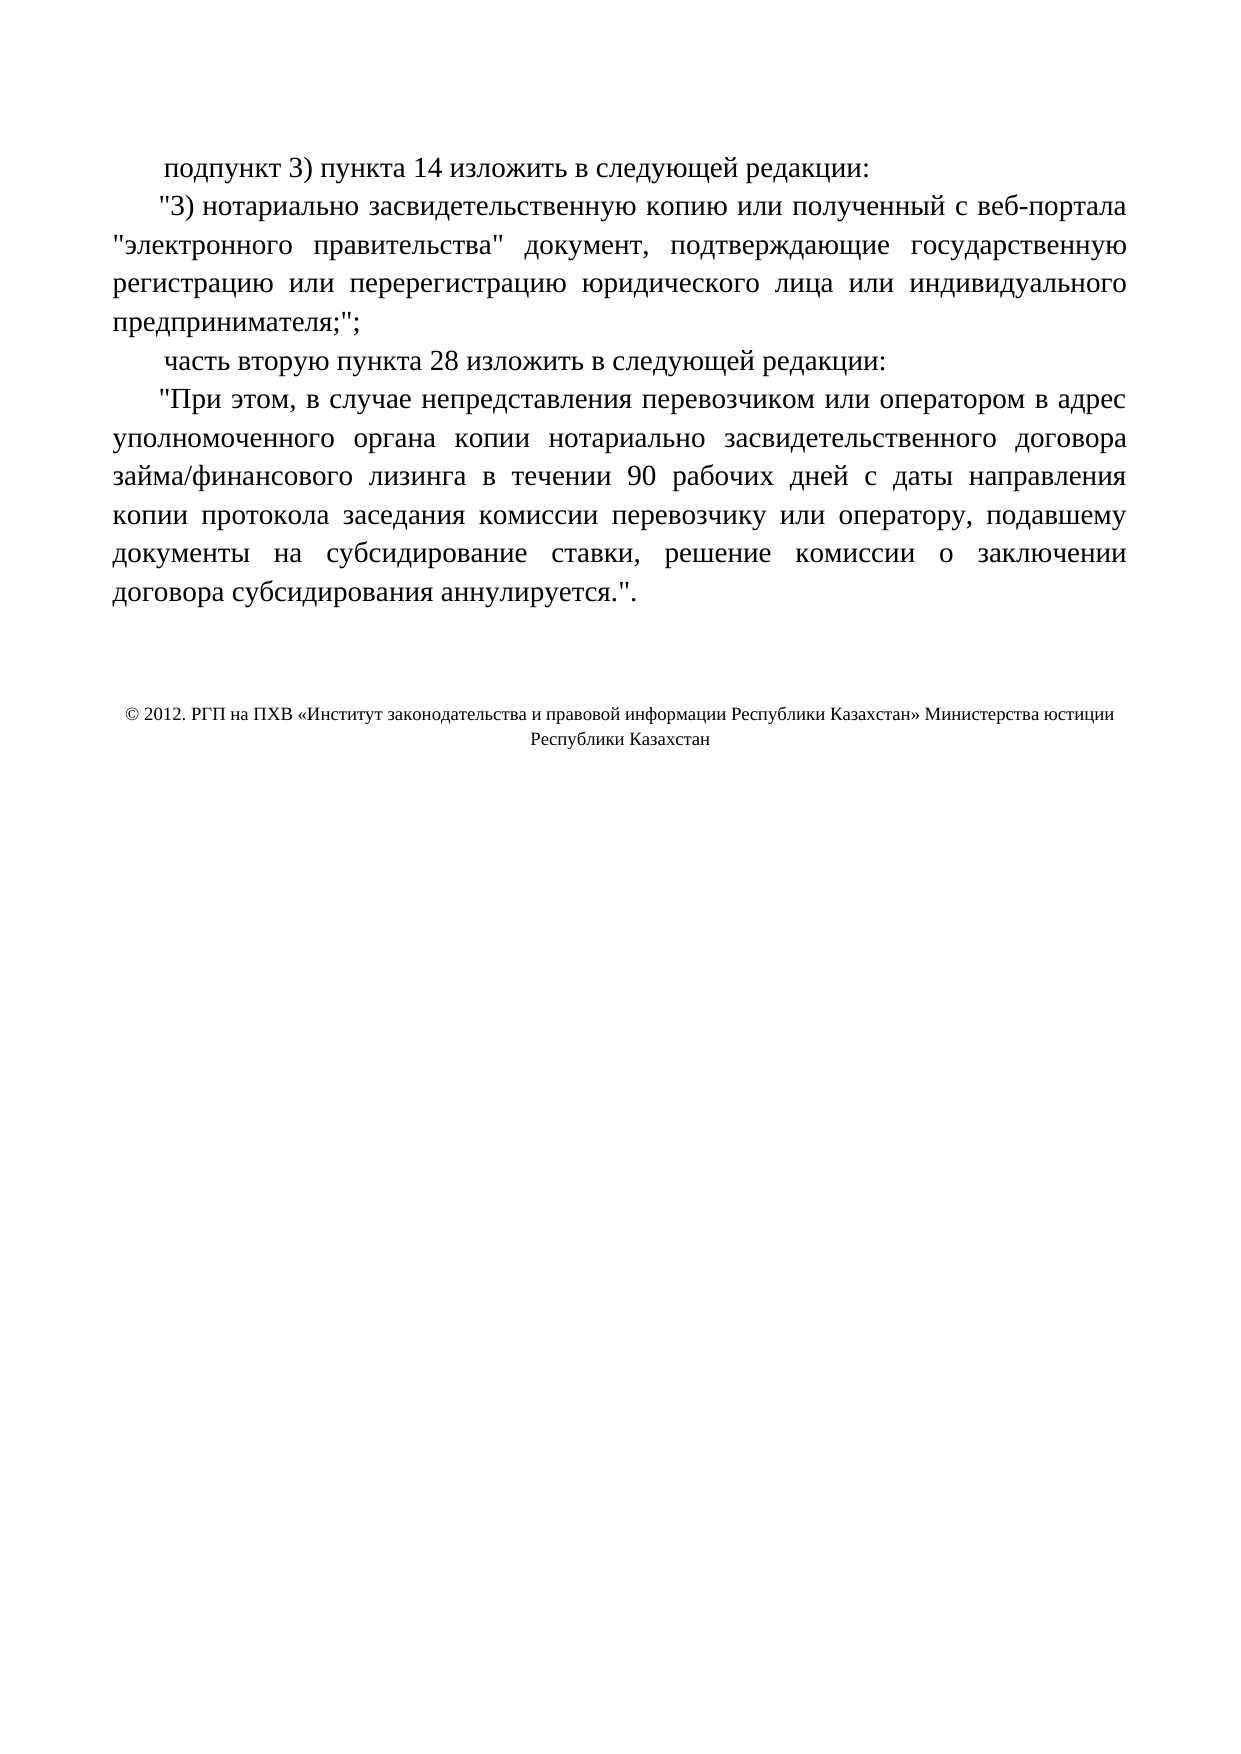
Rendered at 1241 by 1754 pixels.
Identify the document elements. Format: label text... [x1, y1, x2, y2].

text "При этом, в случае непредставления перевозчиком или оператором в адрес уполномоченного органа копии нотариально засвидетельственного договора займа/финансового лизинга в течении 90 рабочих дней с даты направления копии протокола заседания комиссии перевозчику или оператору, подавшему документы на субсидирование ставки, решение комиссии о заключении договора субсидирования аннулируется.". [112, 381, 1128, 607]
text подпункт 3) пункта 14 изложить в следующей редакции: [112, 150, 1128, 183]
text "3) нотариально засвидетельственную копию или полученный с веб-портала "электронного правительства" документ, подтверждающие государственную регистрацию или перерегистрацию юридического лица или индивидуального предпринимателя;"; [112, 188, 1128, 338]
text © 2012. РГП на ПХВ «Институт законодательства и правовой информации Республики Казахстан» Министерства юстиции Республики Казахстан [112, 703, 1128, 749]
text часть вторую пункта 28 изложить в следующей редакции: [112, 343, 1128, 376]
